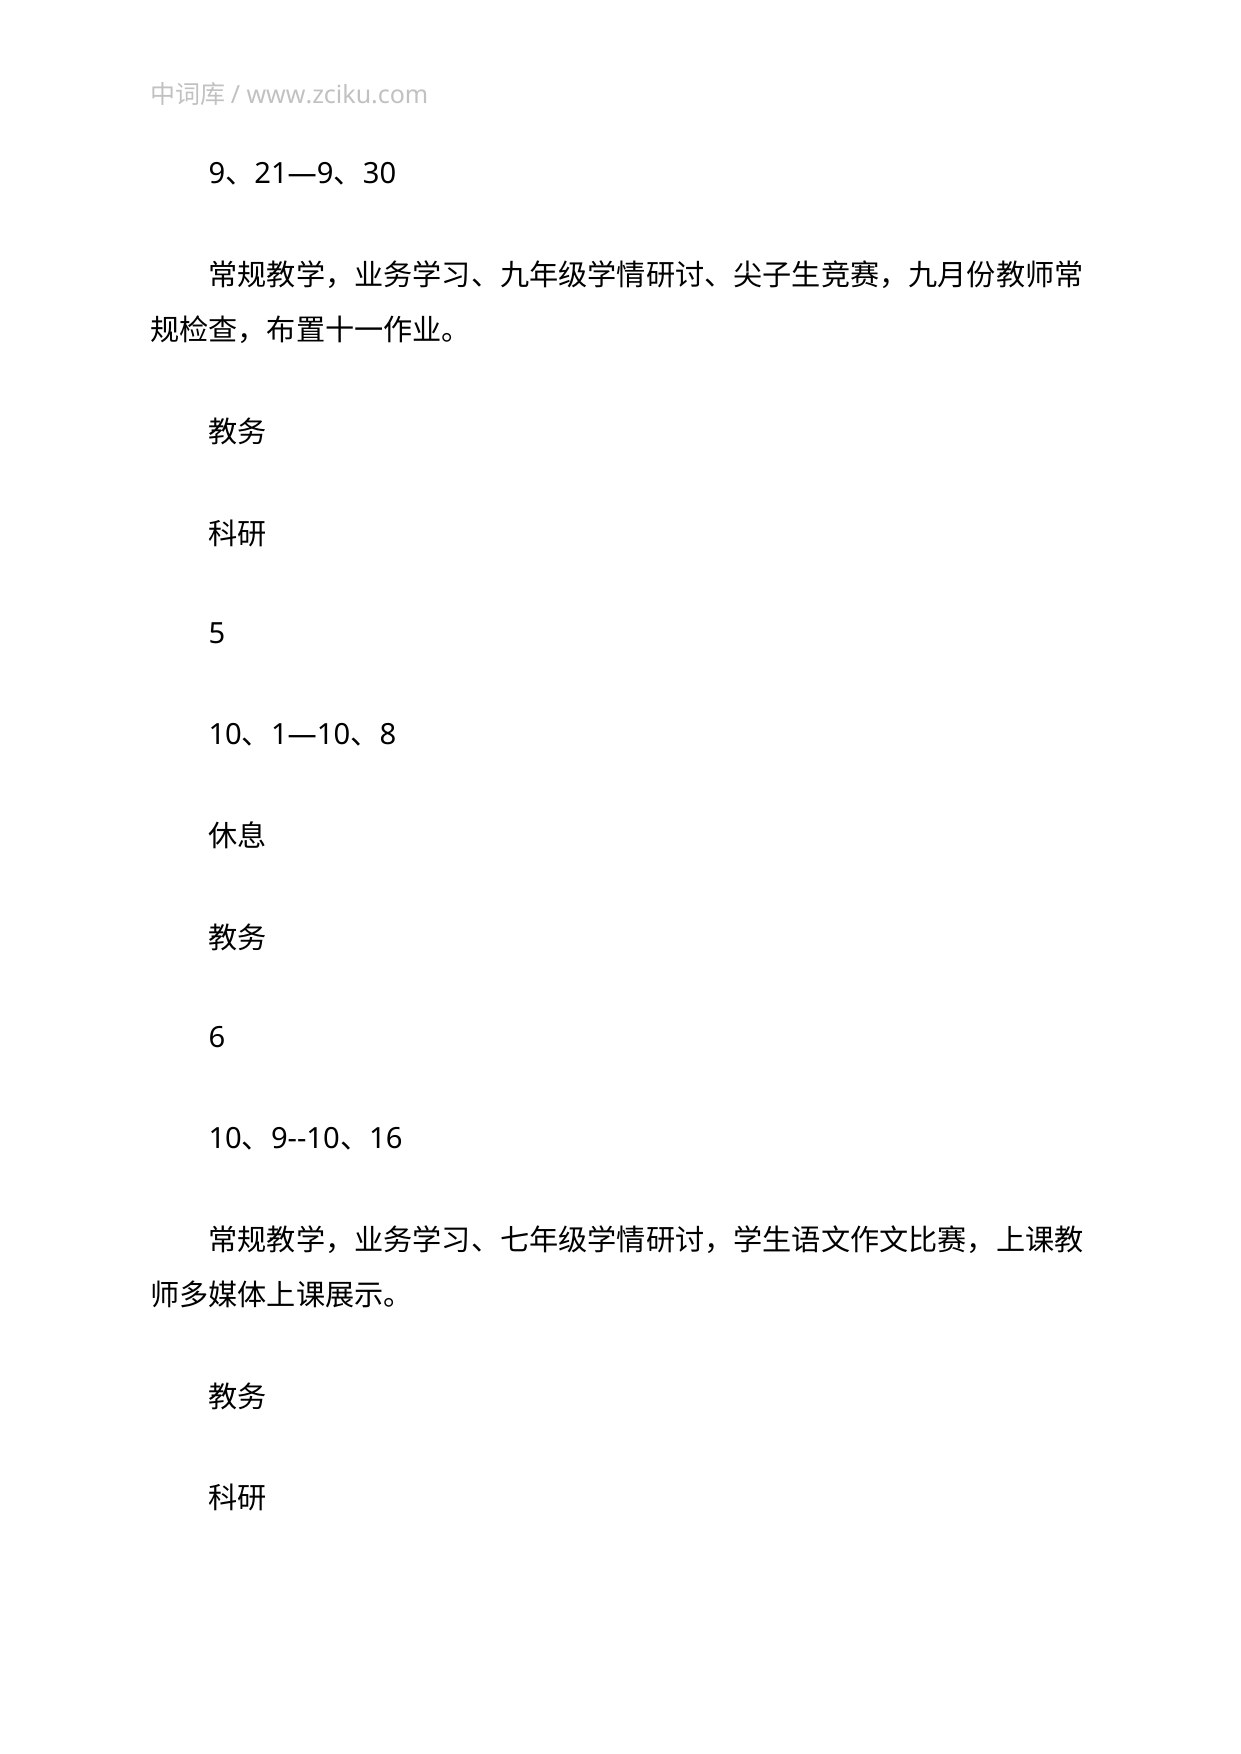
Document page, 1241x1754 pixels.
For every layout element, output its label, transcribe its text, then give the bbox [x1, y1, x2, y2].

text 10、9--10、16 [150, 1114, 1090, 1157]
text 9、21—9、30 [150, 150, 1090, 192]
text 5 [150, 612, 1090, 652]
text 6 [150, 1016, 1090, 1056]
text 教务 [150, 914, 1090, 957]
text 科研 [150, 1475, 1090, 1517]
text 10、1—10、8 [150, 711, 1090, 753]
text 教务 [150, 1373, 1090, 1416]
text 教务 [150, 409, 1090, 451]
text 常规教学，业务学习、七年级学情研讨，学生语文作文比赛，上课教师多媒体上课展示。 [150, 1217, 1090, 1314]
text 科研 [150, 510, 1090, 553]
text 常规教学，业务学习、九年级学情研讨、尖子生竞赛，九月份教师常规检查，布置十一作业。 [150, 252, 1090, 349]
text 休息 [150, 813, 1090, 855]
